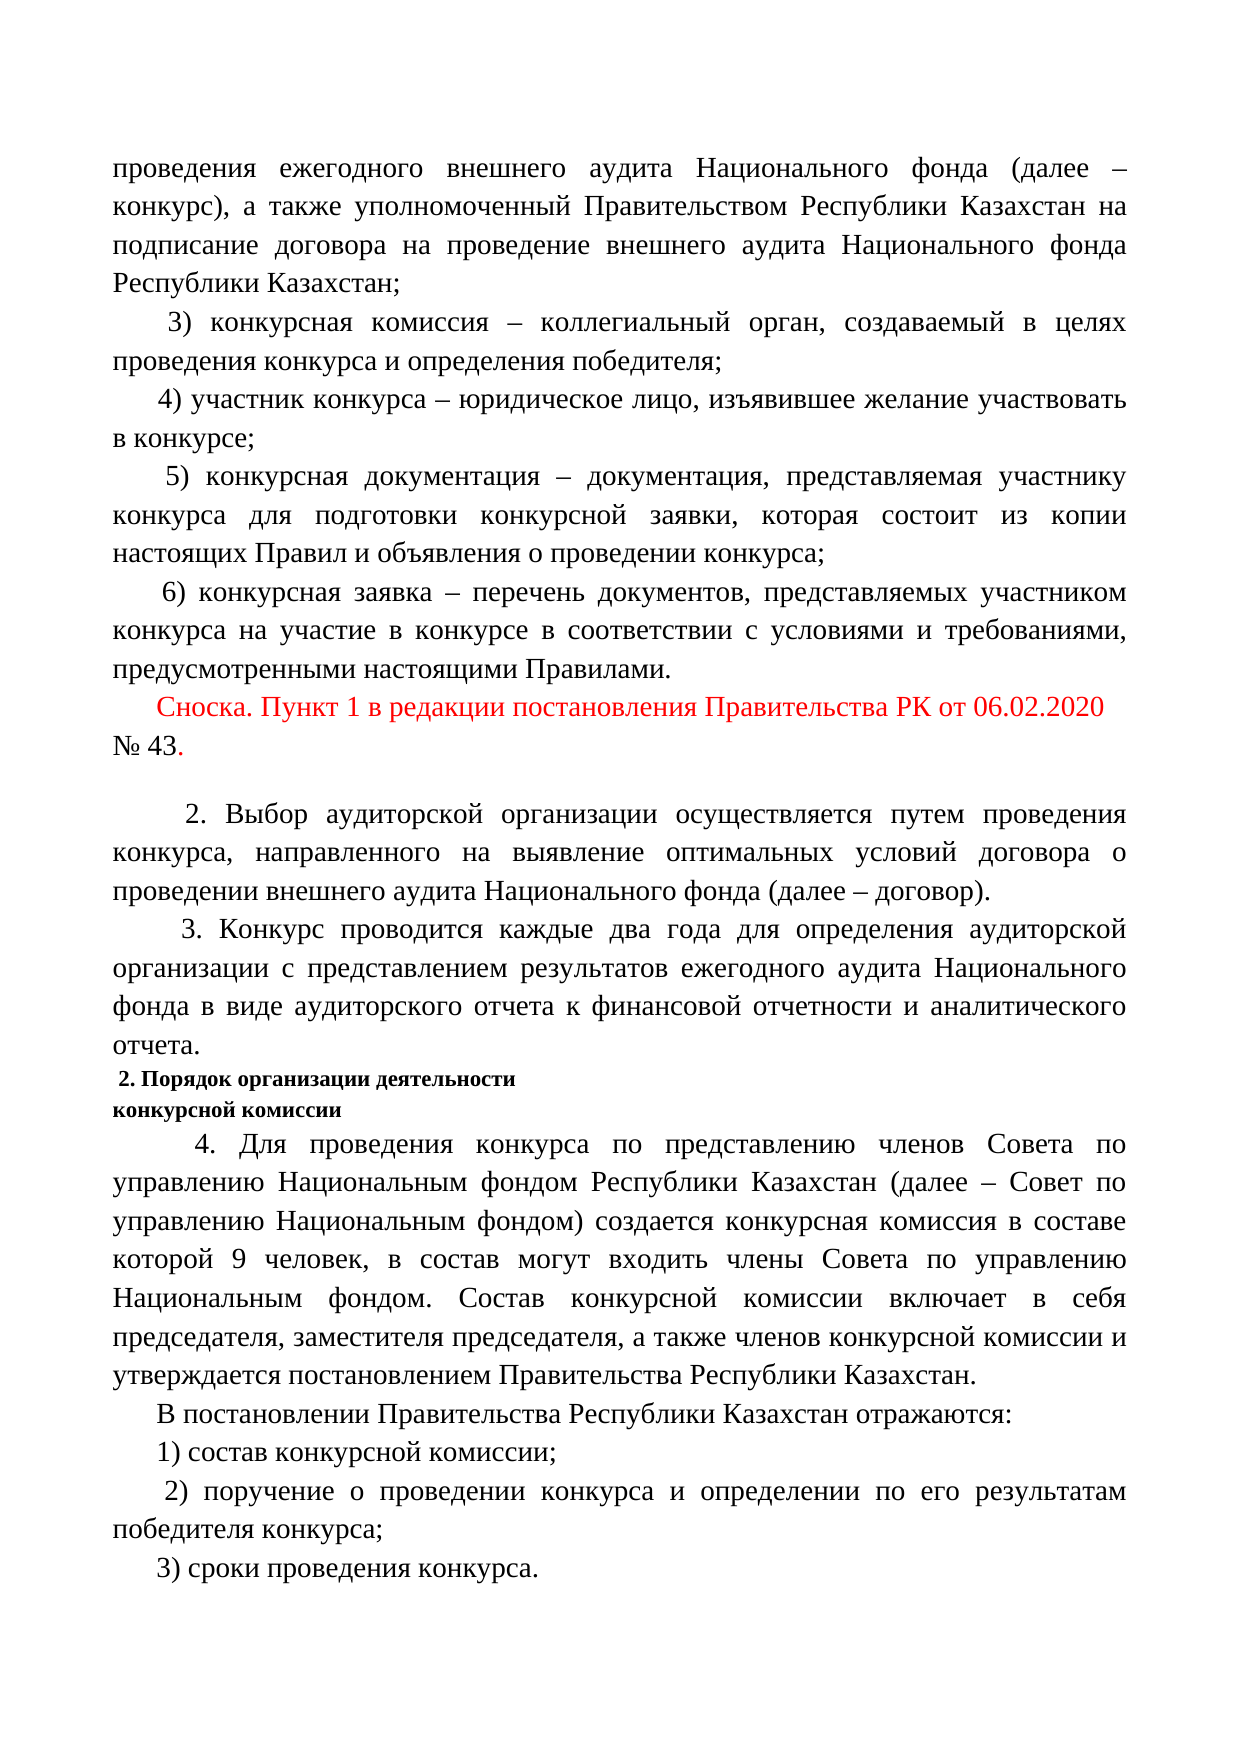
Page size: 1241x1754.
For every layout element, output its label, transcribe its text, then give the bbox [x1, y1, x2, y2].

text Сноска. Пункт 1 в редакции постановления Правительства РК от 06.02.2020 № 43. [112, 689, 1128, 792]
text 2. Выбор аудиторской организации осуществляется путем проведения конкурса, направленного на выявление оптимальных условий договора о проведении внешнего аудита Национального фонда (далее – договор). [112, 796, 1128, 906]
text 3. Конкурс проводится каждые два года для определения аудиторской организации с представлением результатов ежегодного аудита Национального фонда в виде аудиторского отчета к финансовой отчетности и аналитического отчета. [112, 911, 1128, 1061]
text 3) сроки проведения конкурса. [112, 1550, 1128, 1583]
text 3) конкурсная комиссия – коллегиальный орган, создаваемый в целях проведения конкурса и определения победителя; [112, 304, 1128, 376]
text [112, 150, 1128, 299]
text 4) участник конкурса – юридическое лицо, изъявившее желание участвовать в конкурсе; [112, 381, 1128, 453]
text 2. Порядок организации деятельности конкурсной комиссии [112, 1066, 1128, 1122]
text 4. Для проведения конкурса по представлению членов Совета по управлению Национальным фондом Республики Казахстан (далее – Совет по управлению Национальным фондом) создается конкурсная комиссия в составе которой 9 человек, в состав могут входить члены Совета по управлению Национальным фондом. Состав конкурсной комиссии включает в себя председателя, заместителя председателя, а также членов конкурсной комиссии и утверждается постановлением Правительства Республики Казахстан. [112, 1126, 1128, 1391]
text 1) состав конкурсной комиссии; [112, 1434, 1128, 1468]
text 5) конкурсная документация – документация, представляемая участнику конкурса для подготовки конкурсной заявки, которая состоит из копии настоящих Правил и объявления о проведении конкурса; [112, 458, 1128, 569]
text В постановлении Правительства Республики Казахстан отражаются: [112, 1396, 1128, 1429]
text 6) конкурсная заявка – перечень документов, представляемых участником конкурса на участие в конкурсе в соответствии с условиями и требованиями, предусмотренными настоящими Правилами. [112, 574, 1128, 684]
text 2) поручение о проведении конкурса и определении по его результатам победителя конкурса; [112, 1473, 1128, 1545]
